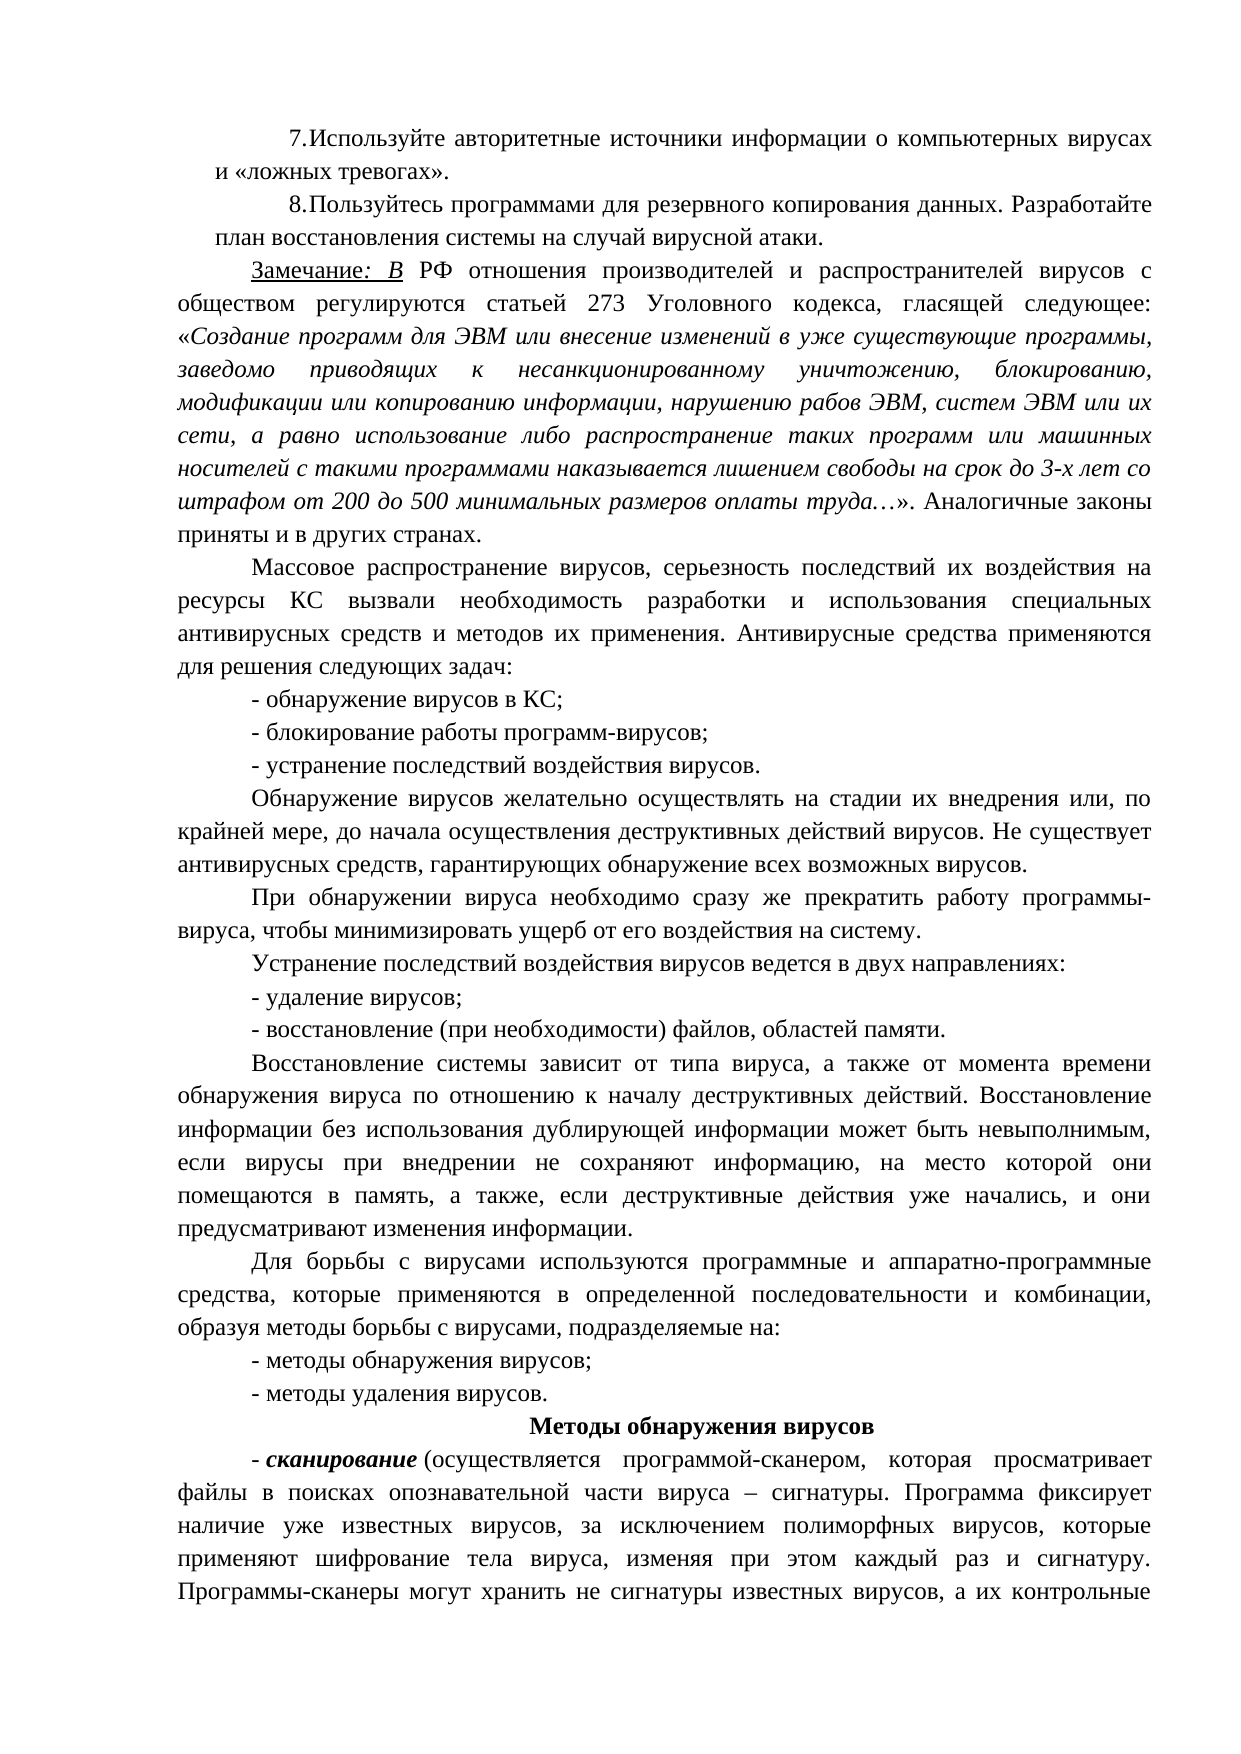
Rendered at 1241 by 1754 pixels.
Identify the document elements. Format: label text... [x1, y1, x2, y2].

text - блокирование работы программ-вирусов; [177, 717, 1152, 746]
text Методы обнаружения вирусов [177, 1411, 1152, 1439]
text Обнаружение вирусов желательно осуществлять на стадии их внедрения или, по крайней мере, до начала осуществления деструктивных действий вирусов. Не существует антивирусных средств, гарантирующих обнаружение всех возможных вирусов. [177, 783, 1152, 878]
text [177, 1444, 1152, 1605]
text Массовое распространение вирусов, серьезность последствий их воздействия на ресурсы КС вызвали необходимость разработки и использования специальных антивирусных средств и методов их применения. Антивирусные средства применяются для решения следующих задач: [177, 552, 1152, 680]
text - удаление вирусов; [177, 982, 1152, 1010]
text Восстановление системы зависит от типа вируса, а также от момента времени обнаружения вируса по отношению к началу деструктивных действий. Восстановление информации без использования дублирующей информации может быть невыполнимым, если вирусы при внедрении не сохраняют информацию, на место которой они помещаются в память, а также, если деструктивные действия уже начались, и они предусматривают изменения информации. [177, 1048, 1152, 1241]
text Устранение последствий воздействия вирусов ведется в двух направлениях: [177, 948, 1152, 977]
text - устранение последствий воздействия вирусов. [177, 750, 1152, 779]
list Используйте авторитетные источники информации о компьютерных вирусах и «ложных тревогах». [215, 123, 1153, 185]
text Замечание: В РФ отношения производителей и распространителей вирусов с обществом регулируются статьей 273 Уголовного кодекса, гласящей следующее: «Создание программ для ЭВМ или внесение изменений в yже существующие программы, заведомо приводящих к несанкционированному уничтожению, блокированию, модификации или копированию информации, нарушению рабов ЭВМ, систем ЭВМ или их сети, а равно использование либо распространение таких программ или машинных носителей с такими программами наказывается лишением свободы на срок до 3-х лет со штрафом от 200 до 500 минимальных размеров оплаты труда…». Аналогичные законы приняты и в других странах. [177, 255, 1152, 548]
text При обнаружении вируса необходимо сразу же прекратить работу программы-вируса, чтобы минимизировать ущерб от его воздействия на систему. [177, 882, 1152, 944]
text - обнаружение вирусов в КС; [177, 684, 1152, 713]
text - восстановление (при необходимости) файлов, областей памяти. [177, 1014, 1152, 1043]
list Пользуйтесь программами для резервного копирования данных. Разработайте план восстановления системы на случай вирусной атаки. [215, 189, 1153, 251]
text - методы обнаружения вирусов; [177, 1345, 1152, 1373]
text Для борьбы с вирусами используются программные и аппаратно-программные средства, которые применяются в определенной последовательности и комбинации, образуя методы борьбы с вирусами, подразделяемые на: [177, 1246, 1152, 1341]
text - методы удаления вирусов. [177, 1378, 1152, 1407]
